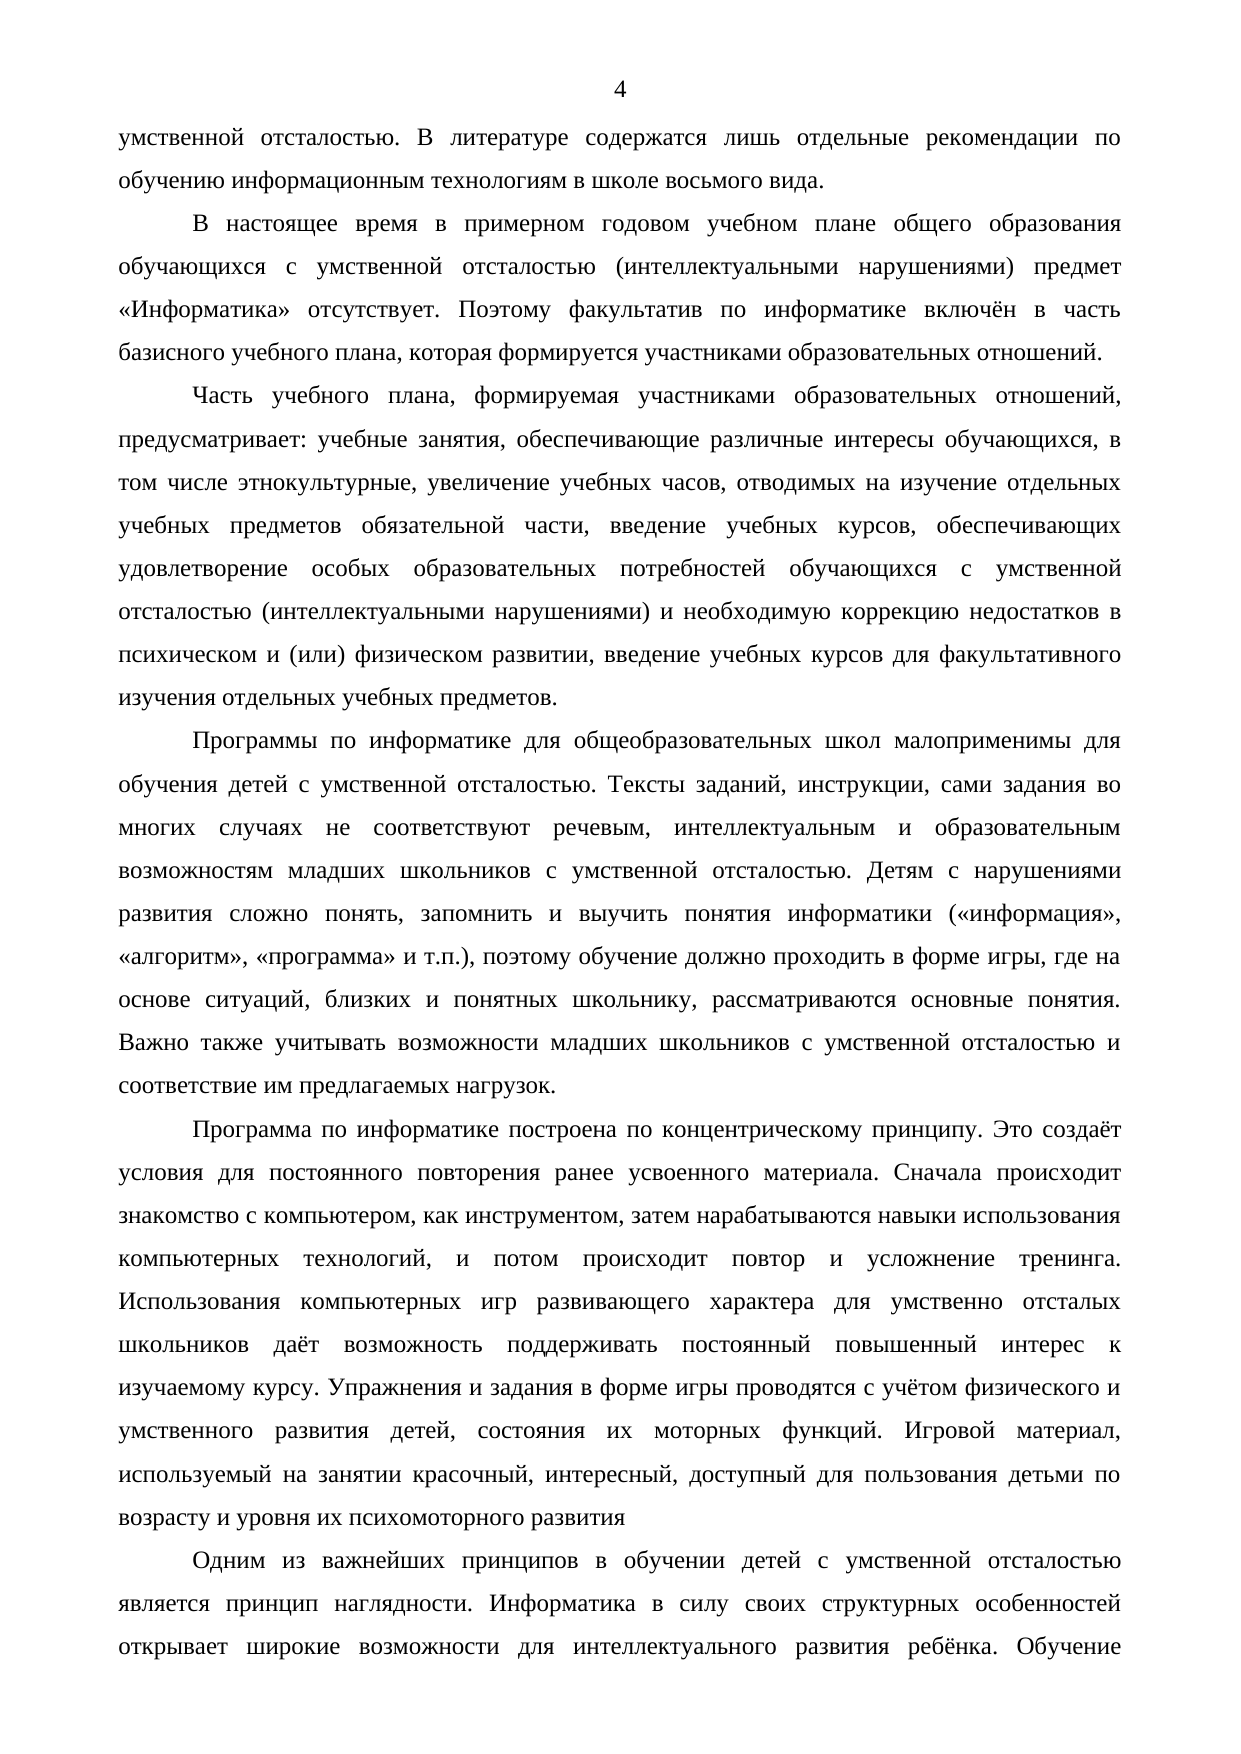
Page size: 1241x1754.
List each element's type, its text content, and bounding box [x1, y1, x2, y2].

text Часть учебного плана, формируемая участниками образовательных отношений, предусматривает: учебные занятия, обеспечивающие различные интересы обучающихся, в том числе этнокультурные, увеличение учебных часов, отводимых на изучение отдельных учебных предметов обязательной части, введение учебных курсов, обеспечивающих удовлетворение особых образовательных потребностей обучающихся с умственной отсталостью (интеллектуальными нарушениями) и необходимую коррекцию недостатков в психическом и (или) физическом развитии, введение учебных курсов для факультативного изучения отдельных учебных предметов. [118, 381, 1122, 711]
text В настоящее время в примерном годовом учебном плане общего образования обучающихся с умственной отсталостью (интеллектуальными нарушениями) предмет «Информатика» отсутствует. Поэтому факультатив по информатике включён в часть базисного учебного плана, которая формируется участниками образовательных отношений. [118, 208, 1122, 366]
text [118, 1545, 1122, 1660]
text Программы по информатике для общеобразовательных школ малоприменимы для обучения детей с умственной отсталостью. Тексты заданий, инструкции, сами задания во многих случаях не соответствуют речевым, интеллектуальным и образовательным возможностям младших школьников с умственной отсталостью. Детям с нарушениями развития сложно понять, запомнить и выучить понятия информатики («информация», «алгоритм», «программа» и т.п.), поэтому обучение должно проходить в форме игры, где на основе ситуаций, близких и понятных школьнику, рассматриваются основные понятия. Важно также учитывать возможности младших школьников с умственной отсталостью и соответствие им предлагаемых нагрузок. [118, 726, 1122, 1099]
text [118, 122, 1122, 194]
text Программа по информатике построена по концентрическому принципу. Это создаёт условия для постоянного повторения ранее усвоенного материала. Сначала происходит знакомство с компьютером, как инструментом, затем нарабатываются навыки использования компьютерных технологий, и потом происходит повтор и усложнение тренинга. Использования компьютерных игр развивающего характера для умственно отсталых школьников даёт возможность поддерживать постоянный повышенный интерес к изучаемому курсу. Упражнения и задания в форме игры проводятся с учётом физического и умственного развития детей, состояния их моторных функций. Игровой материал, используемый на занятии красочный, интересный, доступный для пользования детьми по возрасту и уровня их психомоторного развития [118, 1114, 1122, 1531]
